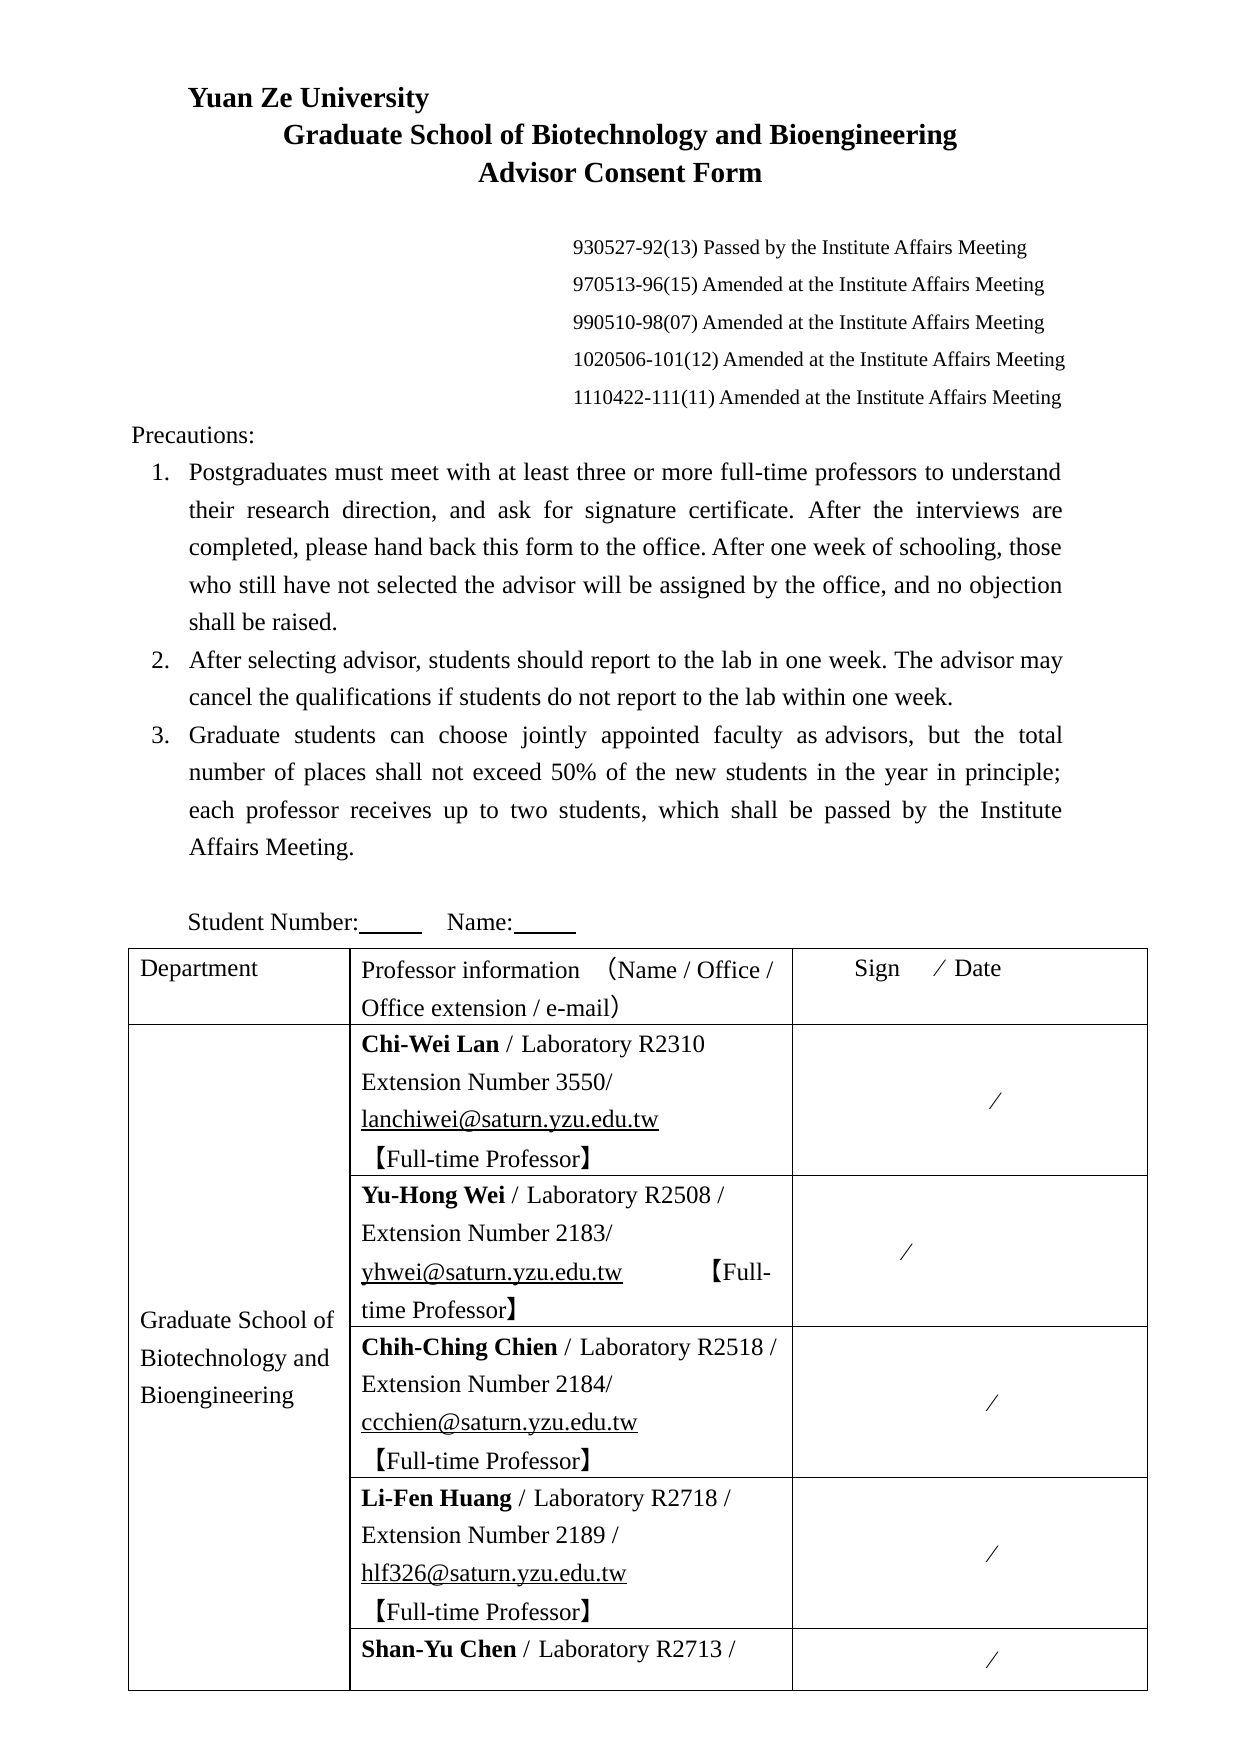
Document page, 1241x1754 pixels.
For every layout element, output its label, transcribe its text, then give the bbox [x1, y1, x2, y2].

text Yuan Ze University [187, 78, 1053, 116]
table_cell ∕ [793, 1478, 1147, 1628]
text Student Number: Name: [187, 903, 1053, 941]
table_cell Yu-Hong Wei / Laboratory R2508 / Extension Number 2183/ yhwei@saturn.yzu.edu.tw 【Full-time Professor】 [351, 1176, 792, 1326]
list After selecting advisor, students should report to the lab in one week. The advisor may cancel the qualifications if students do not report to the lab within one week. [151, 641, 1063, 716]
table_cell Chih-Ching Chien / Laboratory R2518 / Extension Number 2184/ ccchien@saturn.yzu.edu.tw 【Full-time Professor】 [351, 1327, 792, 1477]
table_header Sign ∕ Date [793, 949, 1147, 1024]
table_cell ∕ [793, 1025, 1147, 1175]
table_cell ∕ [793, 1629, 1147, 1689]
list Postgraduates must meet with at least three or more full-time professors to understand their research direction, and ask for signature certificate. After the interviews are completed, please hand back this form to the office. After one week of schooling, those who still have not selected the advisor will be assigned by the office, and no objection shall be raised. [151, 453, 1063, 641]
text Advisor Consent Form [187, 153, 1053, 191]
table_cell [351, 1629, 792, 1689]
table_header Department [129, 949, 349, 1024]
table_cell ∕ [793, 1327, 1147, 1477]
text Precautions: [131, 416, 1053, 453]
table_cell Li-Fen Huang / Laboratory R2718 / Extension Number 2189 / hlf326@saturn.yzu.edu.tw 【Full-time Professor】 [351, 1478, 792, 1628]
text 1020506-101(12) Amended at the Institute Affairs Meeting [187, 341, 1109, 378]
table_cell Chi-Wei Lan / Laboratory R2310 Extension Number 3550/ lanchiwei@saturn.yzu.edu.tw 【Full-time Professor】 [351, 1025, 792, 1175]
table_header Professor information （Name / Office / Office extension / e-mail） [351, 949, 792, 1024]
text 990510-98(07) Amended at the Institute Affairs Meeting [187, 303, 1109, 341]
table_cell Graduate School of Biotechnology and Bioengineering [129, 1025, 349, 1689]
text 930527-92(13) Passed by the Institute Affairs Meeting [187, 228, 1109, 266]
text Graduate School of Biotechnology and Bioengineering [187, 116, 1053, 153]
text 1110422-111(11) Amended at the Institute Affairs Meeting [187, 378, 1109, 416]
list Graduate students can choose jointly appointed faculty as advisors, but the total number of places shall not exceed 50% of the new students in the year in principle; each professor receives up to two students, which shall be passed by the Institute Affairs Meeting. [151, 716, 1063, 866]
table_cell ∕ [793, 1176, 1147, 1326]
text 970513-96(15) Amended at the Institute Affairs Meeting [187, 266, 1109, 303]
